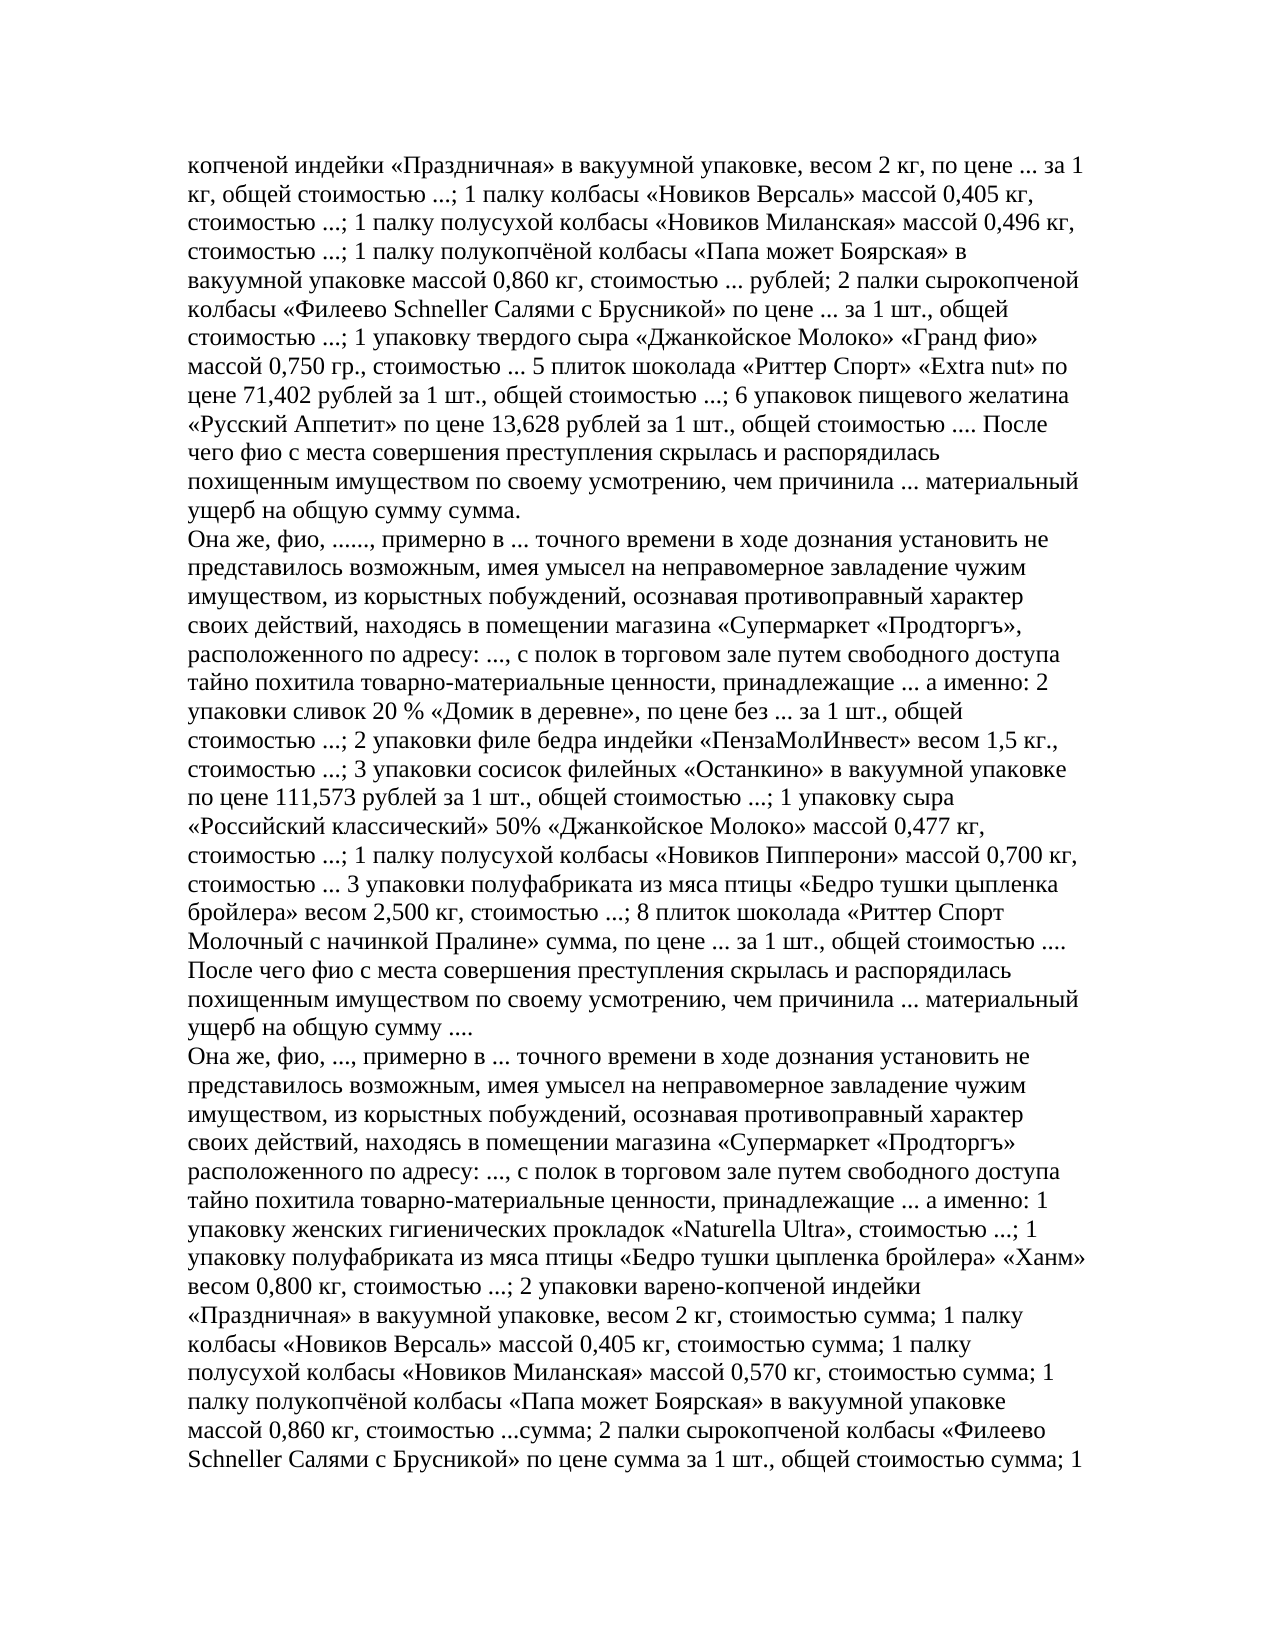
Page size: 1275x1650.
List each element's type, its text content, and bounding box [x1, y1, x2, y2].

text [187, 150, 1087, 524]
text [187, 1041, 1087, 1472]
text Она же, фио, ......, примерно в ... точного времени в ходе дознания установить не представилось возможным, имея умысел на неправомерное завладение чужим имуществом, из корыстных побуждений, осознавая противоправный характер своих действий, находясь в помещении магазина «Супермаркет «Продторгъ», расположенного по адресу: ..., с полок в торговом зале путем свободного доступа тайно похитила товарно-материальные ценности, принадлежащие ... а именно: 2 упаковки сливок 20 % «Домик в деревне», по цене без ... за 1 шт., общей стоимостью ...; 2 упаковки филе бедра индейки «ПензаМолИнвест» весом 1,5 кг., стоимостью ...; 3 упаковки сосисок филейных «Останкино» в вакуумной упаковке по цене 111,573 рублей за 1 шт., общей стоимостью ...; 1 упаковку сыра «Российский классический» 50% «Джанкойское Молоко» массой 0,477 кг, стоимостью ...; 1 палку полусухой колбасы «Новиков Пипперони» массой 0,700 кг, стоимостью ... 3 упаковки полуфабриката из мяса птицы «Бедро тушки цыпленка бройлера» весом 2,500 кг, стоимостью ...; 8 плиток шоколада «Риттер Спорт Молочный с начинкой Пралине» сумма, по цене ... за 1 шт., общей стоимостью .... После чего фио с места совершения преступления скрылась и распорядилась похищенным имуществом по своему усмотрению, чем причинила ... материальный ущерб на общую сумму .... [187, 524, 1087, 1041]
